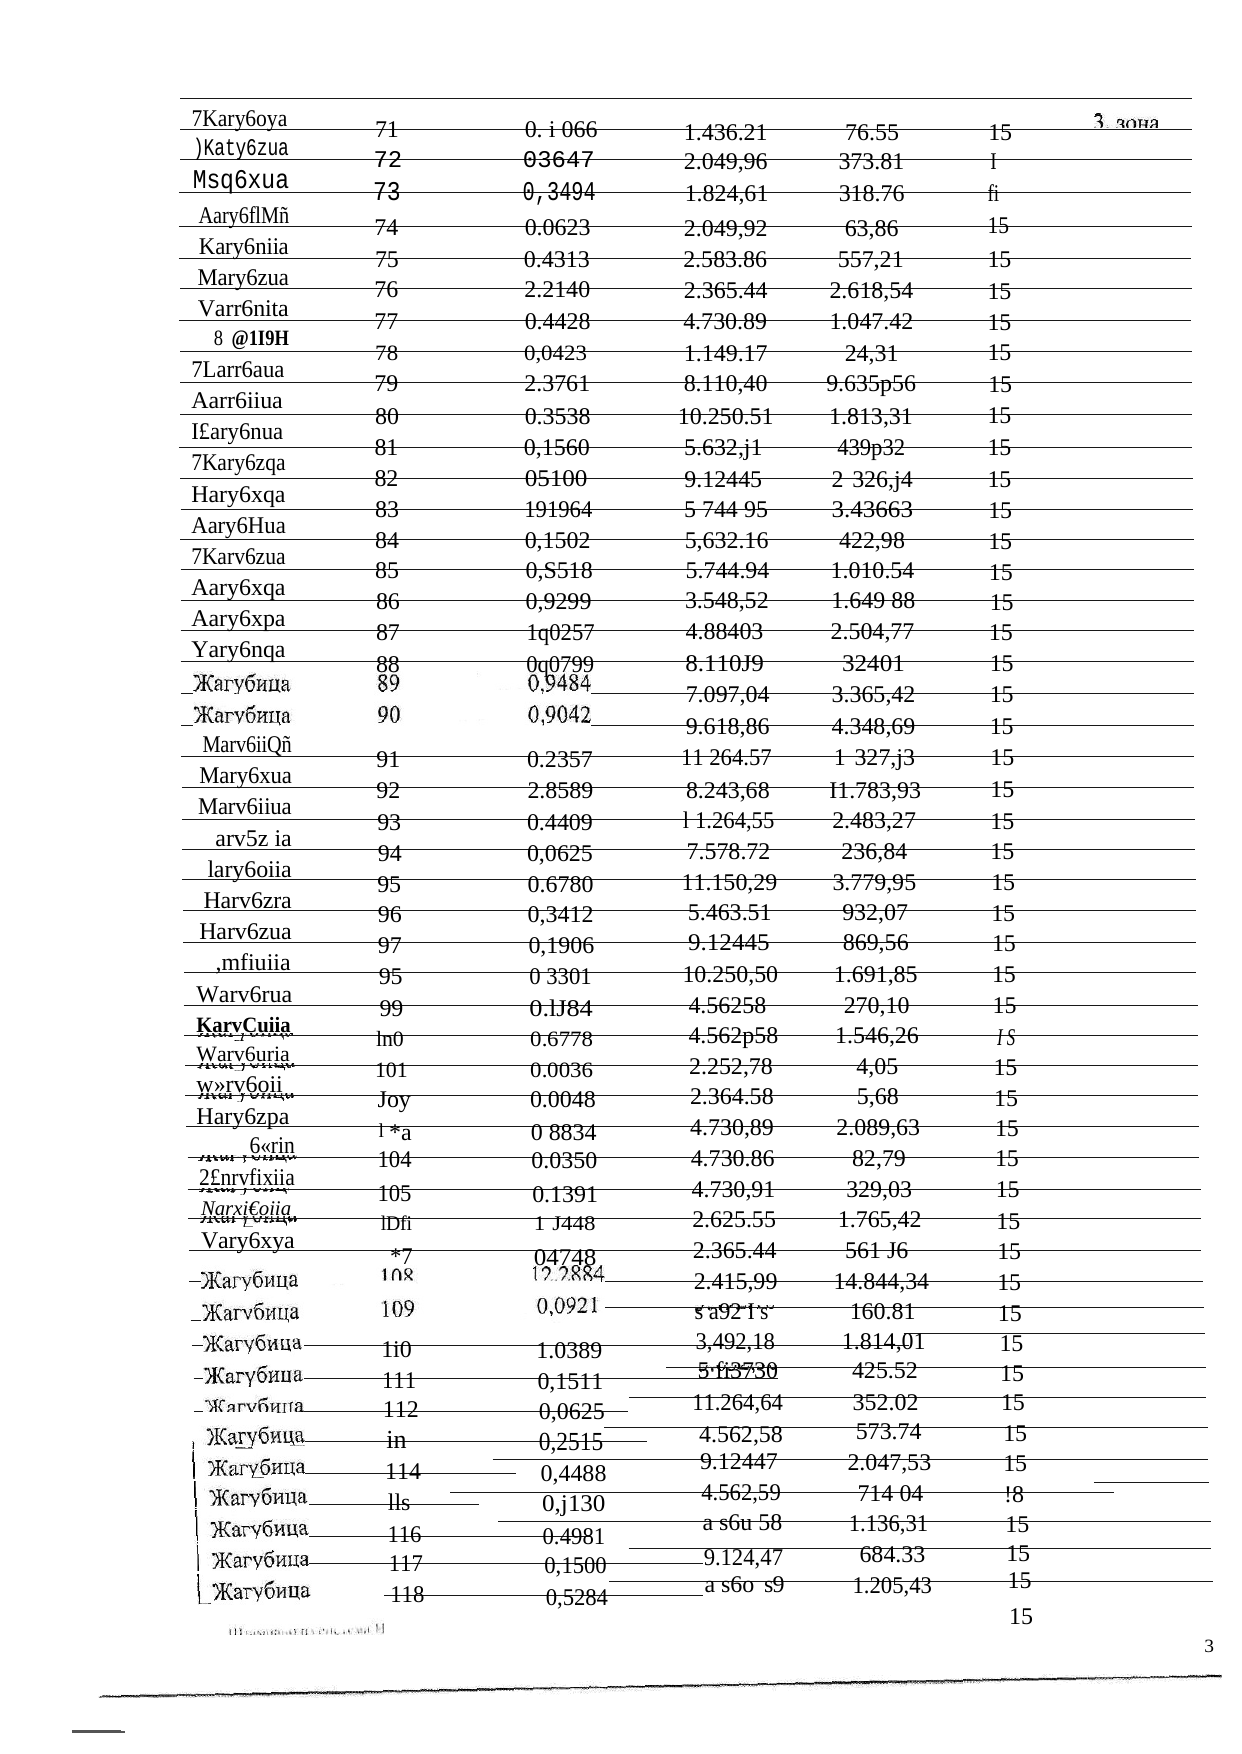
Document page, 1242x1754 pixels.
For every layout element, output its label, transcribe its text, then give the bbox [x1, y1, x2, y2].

text 15 [996, 1175, 1233, 1203]
text 5 744 95 [684, 496, 785, 523]
text 9.124,47 [703, 1544, 785, 1571]
text 15 [995, 1114, 1233, 1141]
text 0,9299 [525, 587, 608, 615]
text 80 [375, 402, 425, 430]
text 2.3761 [524, 369, 608, 397]
text lDfi [300, 1211, 412, 1235]
text 71 [375, 115, 425, 143]
text 2.415,99 [693, 1267, 785, 1295]
text 15 [992, 991, 1233, 1019]
text 160.81 [834, 1297, 931, 1325]
text 5.463.51 [688, 897, 785, 925]
text 76 [374, 275, 425, 303]
picture [198, 1158, 298, 1163]
text 2.625.55 [692, 1206, 785, 1233]
text 75 [375, 244, 425, 272]
text 4.730,89 [690, 1113, 785, 1141]
text 0,0625 [539, 1397, 608, 1424]
text 1 327,j3 [817, 743, 931, 771]
picture [98, 1674, 1222, 1698]
text 88 [376, 649, 425, 677]
text 2.365.44 [693, 1236, 785, 1264]
text 15 [998, 1298, 1233, 1326]
text 0.3538 [524, 402, 608, 430]
text 2.583.86 [683, 245, 785, 273]
text 318.76 [812, 179, 931, 207]
text 15 [989, 680, 1233, 708]
text 932,07 [819, 897, 931, 925]
text 9.618,86 [686, 712, 785, 739]
text 5,68 [824, 1082, 931, 1110]
text 1.149.17 [684, 338, 785, 366]
text Joy [377, 1087, 425, 1112]
text 2.365.44 [684, 276, 785, 304]
text 15 [990, 807, 1233, 835]
text 0 3301 [529, 962, 608, 989]
text 95 [378, 962, 425, 989]
text 714 04 [857, 1479, 933, 1507]
text 0.2357 [527, 745, 608, 772]
text 5,632.16 [684, 526, 785, 554]
text 9.12445 [684, 465, 785, 492]
text 105 [300, 1179, 411, 1207]
text 11 264.57 [681, 743, 785, 771]
text 15 [995, 1144, 1233, 1172]
text 03647 [523, 147, 608, 174]
text l *a 104 [376, 1118, 411, 1173]
text 0,1500 [544, 1551, 608, 1578]
text 2£nrvfixiia Narxi€oiia Vary6xya [199, 1163, 296, 1253]
text s a92 I s 3,492,18 [694, 1297, 777, 1354]
text 236,84 [817, 837, 931, 864]
text 0.0350 [531, 1146, 608, 1174]
text 112 [383, 1397, 425, 1423]
text *7 [300, 1242, 412, 1270]
text 15 [990, 837, 1233, 865]
text 8.110J9 [685, 649, 785, 676]
text 2.364.58 [690, 1082, 785, 1110]
text 15 [1009, 1602, 1233, 1629]
text 91 [376, 745, 425, 772]
text 0.4313 [524, 244, 608, 272]
text 7.097,04 [686, 680, 785, 708]
text 869,56 [820, 928, 931, 956]
text 32401 [815, 649, 931, 676]
text 1q0257 [526, 618, 608, 646]
text 2.047,53 [847, 1448, 933, 1476]
text 0.1391 [532, 1180, 608, 1207]
text 422,98 [812, 526, 931, 554]
text Marv6iiQñ Mary6xua Marv6iiua arv5z ia lary6oiia Harv6zra Harv6zua [193, 730, 292, 944]
text 8.110,40 [683, 369, 785, 397]
text 5.744.94 [685, 556, 785, 584]
text 15 [991, 868, 1233, 896]
text 2 326,j4 [813, 465, 931, 492]
text 5.632,j1 [684, 433, 785, 461]
text 15 [989, 558, 1233, 585]
text 7Larr6aua Aarr6iiua I£ary6nua 7Kary6zqa Hary6xqa Aary6Hua 7Karv6zua Aary6xqa Aary6xpa Yary6nqa [191, 355, 289, 663]
text 3.779,95 [817, 867, 931, 895]
text 1.765,42 [828, 1206, 931, 1233]
text 3.548,52 [685, 586, 785, 614]
text 3 [937, 1634, 1214, 1656]
picture [1094, 113, 1158, 118]
text 72 [373, 147, 425, 174]
text 93 [377, 808, 425, 836]
text 1.824,61 [684, 179, 785, 207]
picture [193, 671, 591, 726]
text 77 [374, 307, 425, 334]
text I1.783,93 [819, 776, 931, 803]
text 0,1906 [528, 931, 608, 959]
text 114 [385, 1457, 425, 1485]
text 1.136,31 [849, 1509, 933, 1537]
text 373.81 [811, 147, 931, 174]
text 2.049,92 [684, 214, 785, 241]
text 0.lJ84 [529, 994, 608, 1022]
text 0,1560 [524, 433, 608, 461]
subtitle 73 [373, 178, 425, 208]
text 96 [378, 900, 425, 928]
text 352.02 [839, 1388, 931, 1416]
text lls 116 [387, 1488, 423, 1548]
text 5 fi3730 [697, 1357, 785, 1383]
text )Katy6zua Msq6xua Aary6flMñ Kary6niia Mary6zua Varr6nita 8 @1I9H [189, 135, 289, 350]
text 1.813,31 [811, 402, 931, 429]
subtitle in [386, 1424, 425, 1454]
text 97 [378, 931, 425, 959]
text 0.4981 [542, 1522, 608, 1549]
text 1.010.54 [814, 556, 931, 584]
text 1 J448 [533, 1211, 608, 1235]
text 10.250,50 [682, 960, 785, 987]
text 4.348,69 [815, 712, 931, 739]
text 3.43663 [813, 496, 931, 523]
text 15 [988, 370, 1233, 397]
text I S [997, 1023, 1233, 1050]
text 4.562p58 [688, 1021, 785, 1049]
text 84 [375, 526, 425, 554]
text 15 [996, 1207, 1233, 1234]
text 15 [990, 775, 1233, 802]
text 425.52 [839, 1357, 931, 1384]
text 4.56258 [688, 991, 785, 1019]
text 8.243,68 [686, 776, 785, 803]
text a s6o s9 [704, 1571, 785, 1597]
text a s6u 58 [702, 1508, 785, 1536]
text 15 [1003, 1419, 1233, 1447]
text 15 [989, 588, 1233, 615]
text 2.049,96 [684, 147, 785, 174]
text 0,S518 [525, 556, 608, 584]
text 4.730.86 [691, 1144, 785, 1172]
text 2.618,54 [811, 276, 931, 304]
text 15 [993, 1053, 1233, 1080]
text 15 [999, 1328, 1233, 1356]
text 2.089,63 [824, 1113, 932, 1141]
text 15 [987, 245, 1233, 273]
text 0 8834 [531, 1118, 608, 1146]
text 63,86 [812, 214, 931, 241]
text 15 [992, 960, 1233, 987]
text 74 [374, 213, 425, 241]
text 15 [1001, 1388, 1233, 1416]
text 0,j130 [542, 1489, 608, 1517]
text 2.483,27 [817, 806, 931, 833]
text 4.88403 [685, 617, 785, 645]
text 78 [375, 340, 425, 365]
text 4,05 [823, 1052, 931, 1080]
text 1.436.21 [684, 118, 785, 145]
text 9.635p56 [811, 369, 931, 397]
text I fi 15 [987, 147, 1013, 238]
text 94 [378, 839, 425, 867]
text 3.365,42 [816, 680, 931, 708]
text 0,1511 [537, 1367, 608, 1394]
picture [203, 1332, 304, 1413]
text 83 [375, 496, 425, 523]
text 15 [1006, 1540, 1233, 1567]
text 0.0048 [530, 1085, 608, 1113]
text 15 [990, 743, 1233, 771]
text 86 [376, 587, 425, 615]
text 82,79 [827, 1144, 931, 1172]
text 87 [376, 618, 425, 646]
text 270,10 [822, 991, 931, 1019]
text 0.0036 [530, 1057, 608, 1082]
text 9.12447 [700, 1448, 785, 1475]
text 9.12445 [688, 928, 785, 956]
text 15 [997, 1268, 1233, 1295]
text 81 [374, 433, 425, 461]
text 1.047.42 [811, 307, 931, 334]
text 2.252,78 [689, 1052, 785, 1080]
text 2.8589 [527, 776, 608, 804]
text 117 [389, 1552, 425, 1577]
text 15 [991, 899, 1233, 926]
text 439p32 [811, 433, 931, 461]
text 0,3412 [527, 900, 608, 928]
text 191964 [524, 496, 608, 523]
text 4.730.89 [683, 307, 785, 334]
text 6«rin [249, 1134, 296, 1158]
text 15 [987, 277, 1233, 304]
text l 1.264,55 [683, 806, 785, 833]
text 1i0 111 [381, 1335, 418, 1394]
text 0,4488 [540, 1458, 608, 1486]
text ,mfiuiia Warv6rua KarvCuiia Warv6uria w»rv6oii Hary6zpa [196, 948, 294, 1130]
text 15 [987, 307, 1233, 335]
text 15 [1005, 1510, 1233, 1538]
text 82 [374, 464, 425, 492]
text 573.74 [856, 1417, 933, 1445]
text 1.814,01 [836, 1327, 931, 1355]
text 0.6778 [530, 1026, 608, 1051]
text 0,0423 [524, 340, 608, 365]
text 79 [374, 369, 425, 397]
text 15 [987, 464, 1233, 492]
text 15 [987, 338, 1233, 366]
subtitle 0,3494 [522, 178, 608, 208]
text 4.562,58 [699, 1421, 785, 1448]
text 24,31 [812, 338, 931, 366]
text 15 [1003, 1449, 1233, 1476]
text 0.4428 [524, 307, 608, 334]
text 1.649 88 [815, 586, 931, 614]
text 2.2140 [524, 275, 608, 303]
text 0. i 066 [524, 115, 608, 143]
text 92 [376, 776, 425, 804]
picture [194, 1481, 309, 1571]
text !8 [1004, 1479, 1233, 1507]
text 15 [989, 649, 1233, 676]
picture [201, 1265, 605, 1323]
text 15 [987, 401, 1233, 428]
text 4.730,91 [691, 1176, 785, 1203]
text 15 [988, 118, 1233, 145]
text ln0 101 [375, 1026, 409, 1082]
text 15 [992, 929, 1233, 956]
text 76.55 [813, 118, 931, 145]
text 15 [1007, 1567, 1233, 1594]
text 1.691,85 [820, 960, 931, 987]
text 7.578.72 [686, 837, 785, 864]
text 0q0799 [526, 649, 608, 677]
text 05100 [524, 464, 608, 492]
text 0,0625 [527, 839, 608, 867]
text 2.504,77 [814, 617, 931, 645]
text 0.6780 [527, 869, 608, 897]
text 1.0389 [536, 1336, 608, 1364]
text 85 [375, 556, 425, 584]
text 15 [987, 433, 1233, 461]
text 0.0623 [524, 213, 608, 241]
text 1.205,43 [852, 1571, 933, 1598]
text 15 [988, 496, 1233, 524]
text 15 [989, 618, 1233, 645]
text 15 [994, 1084, 1233, 1111]
text 95 [377, 869, 425, 897]
text 684.33 [859, 1540, 933, 1567]
subtitle 0,2515 [539, 1426, 608, 1456]
text 15 [988, 527, 1233, 554]
text 0,1502 [524, 526, 608, 554]
picture [192, 1425, 305, 1479]
picture [197, 1574, 384, 1635]
text 99 [379, 994, 425, 1022]
text 561 J6 [822, 1236, 931, 1264]
text 15 [1000, 1359, 1233, 1386]
text 4.562,59 [701, 1478, 785, 1506]
text 04748 [533, 1243, 608, 1271]
text 7Kary6oya [33, 103, 287, 131]
text 0,5284 [546, 1582, 608, 1610]
text 11.150,29 [681, 867, 785, 895]
text 15 [989, 712, 1233, 739]
text 14.844,34 [831, 1267, 931, 1295]
text 1.546,26 [822, 1021, 931, 1049]
text 118 [390, 1581, 425, 1608]
text 11.264,64 [692, 1387, 785, 1415]
text 329,03 [827, 1176, 931, 1203]
text 15 [997, 1237, 1233, 1264]
text 0.4409 [527, 808, 608, 836]
text 10.250.51 [678, 402, 785, 429]
text 557,21 [810, 245, 931, 273]
